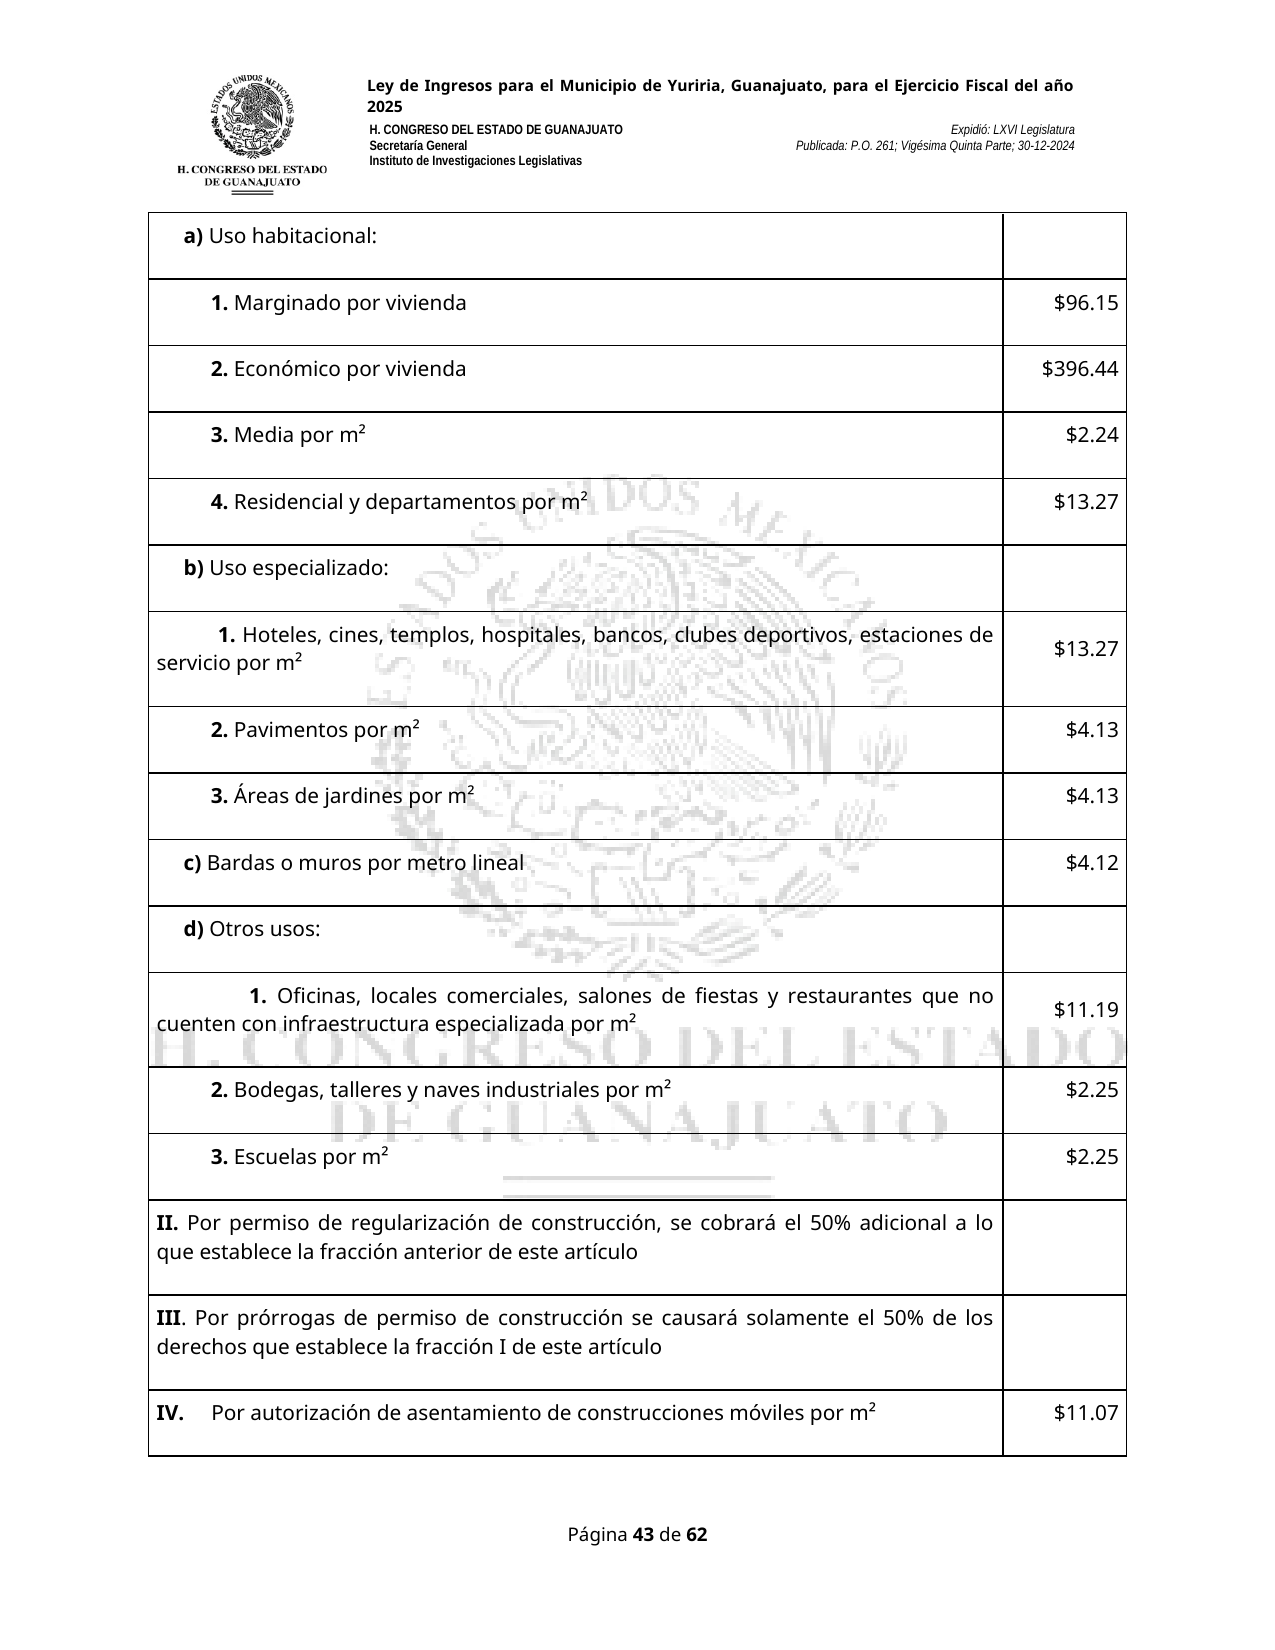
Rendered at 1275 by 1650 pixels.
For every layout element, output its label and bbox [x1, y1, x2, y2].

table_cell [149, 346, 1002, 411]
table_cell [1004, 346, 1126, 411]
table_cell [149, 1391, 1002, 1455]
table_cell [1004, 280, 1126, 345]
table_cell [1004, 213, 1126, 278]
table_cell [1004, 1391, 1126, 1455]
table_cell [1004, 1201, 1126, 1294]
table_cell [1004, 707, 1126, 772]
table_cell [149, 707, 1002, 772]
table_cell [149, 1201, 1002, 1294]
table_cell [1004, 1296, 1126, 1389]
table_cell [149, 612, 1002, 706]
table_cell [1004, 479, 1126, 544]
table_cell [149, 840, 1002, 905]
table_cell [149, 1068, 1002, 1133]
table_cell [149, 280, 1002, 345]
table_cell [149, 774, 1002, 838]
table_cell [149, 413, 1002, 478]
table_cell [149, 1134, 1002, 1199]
picture [177, 75, 327, 201]
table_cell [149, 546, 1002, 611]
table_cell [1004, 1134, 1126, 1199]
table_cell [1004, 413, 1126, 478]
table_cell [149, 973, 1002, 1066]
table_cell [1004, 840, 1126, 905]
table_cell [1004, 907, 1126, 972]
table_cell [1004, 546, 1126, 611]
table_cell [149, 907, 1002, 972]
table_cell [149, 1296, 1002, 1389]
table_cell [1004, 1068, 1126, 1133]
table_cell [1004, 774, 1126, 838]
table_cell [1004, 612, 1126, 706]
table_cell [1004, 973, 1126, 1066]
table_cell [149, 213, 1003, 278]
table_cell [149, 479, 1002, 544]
